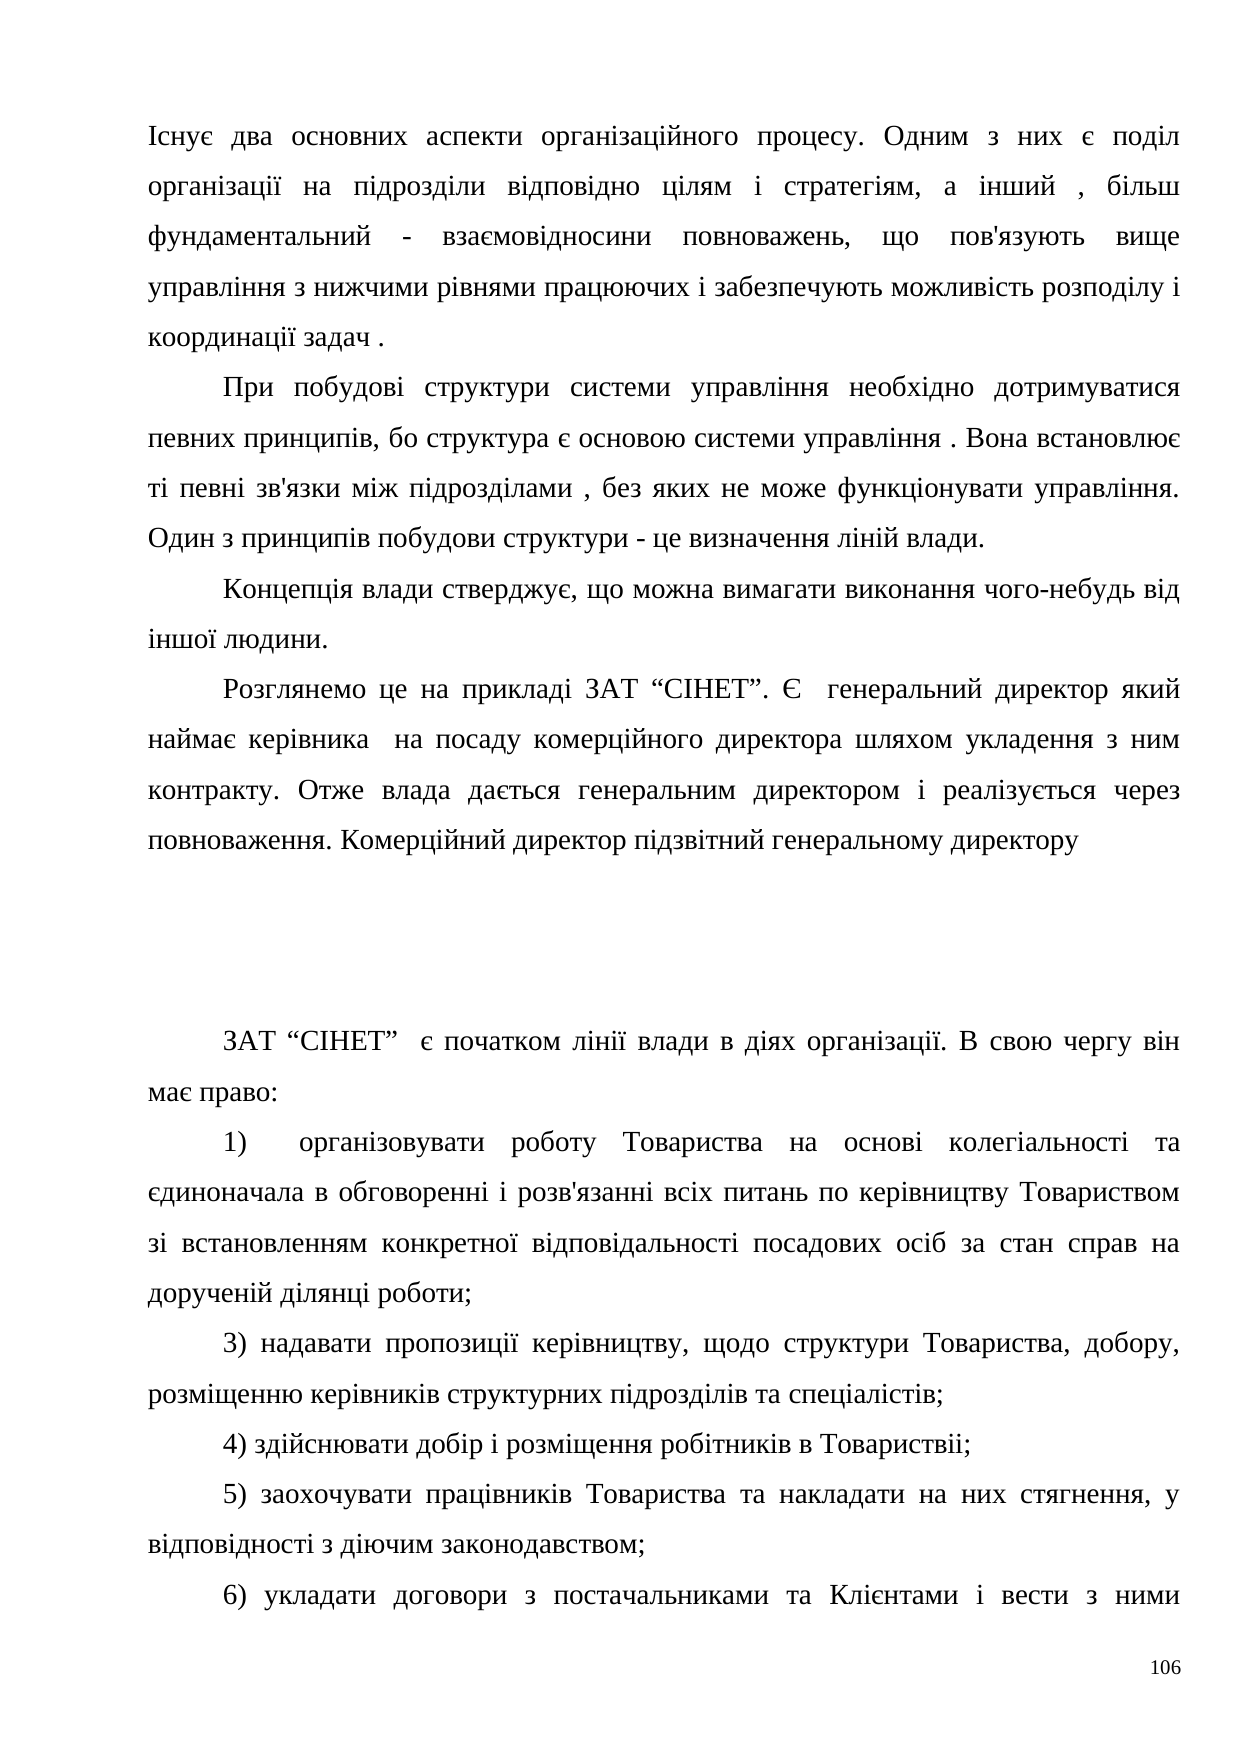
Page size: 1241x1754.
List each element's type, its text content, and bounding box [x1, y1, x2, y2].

text Концепція влади стверджує, що можна вимагати виконання чого-небудь від іншої людини. [148, 571, 1181, 655]
text 3) надавати пропозиції керівництву, щодо структури Товариства, добору, розміщенню керівників структурних підрозділів та спеціалістів; [148, 1326, 1181, 1409]
text 4) здійснювати добір і розміщення робітників в Товариствіі; [148, 1426, 1181, 1460]
text ЗАТ “СІНЕТ” є початком лінії влади в діях організації. В свою чергу він має право: [148, 1024, 1181, 1108]
text 5) заохочувати працівників Товариства та накладати на них стягнення, у відповідності з діючим законодавством; [148, 1477, 1181, 1560]
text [148, 1577, 1181, 1611]
text При побудові структури системи управління необхідно дотримуватися певних принципів, бо структура є основою системи управління . Вона встановлює ті певні зв'язки між підрозділами , без яких не може функціонувати управління. Один з принципів побудови структури - це визначення ліній влади. [148, 370, 1181, 554]
text 1) організовувати роботу Товариства на основі колегіальності та єдиноначала в обговоренні і розв'язанні всіх питань по керівництву Товариством зі встановленням конкретної відповідальності посадових осіб за стан справ на дорученій ділянці роботи; [148, 1124, 1181, 1309]
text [148, 118, 1181, 353]
text Розглянемо це на прикладі ЗАТ “СІНЕТ”. Є генеральний директор який наймає керівника на посаду комерційного директора шляхом укладення з ним контракту. Отже влада дається генеральним директором і реалізується через повноваження. Комерційний директор підзвітний генеральному директору [148, 672, 1181, 856]
